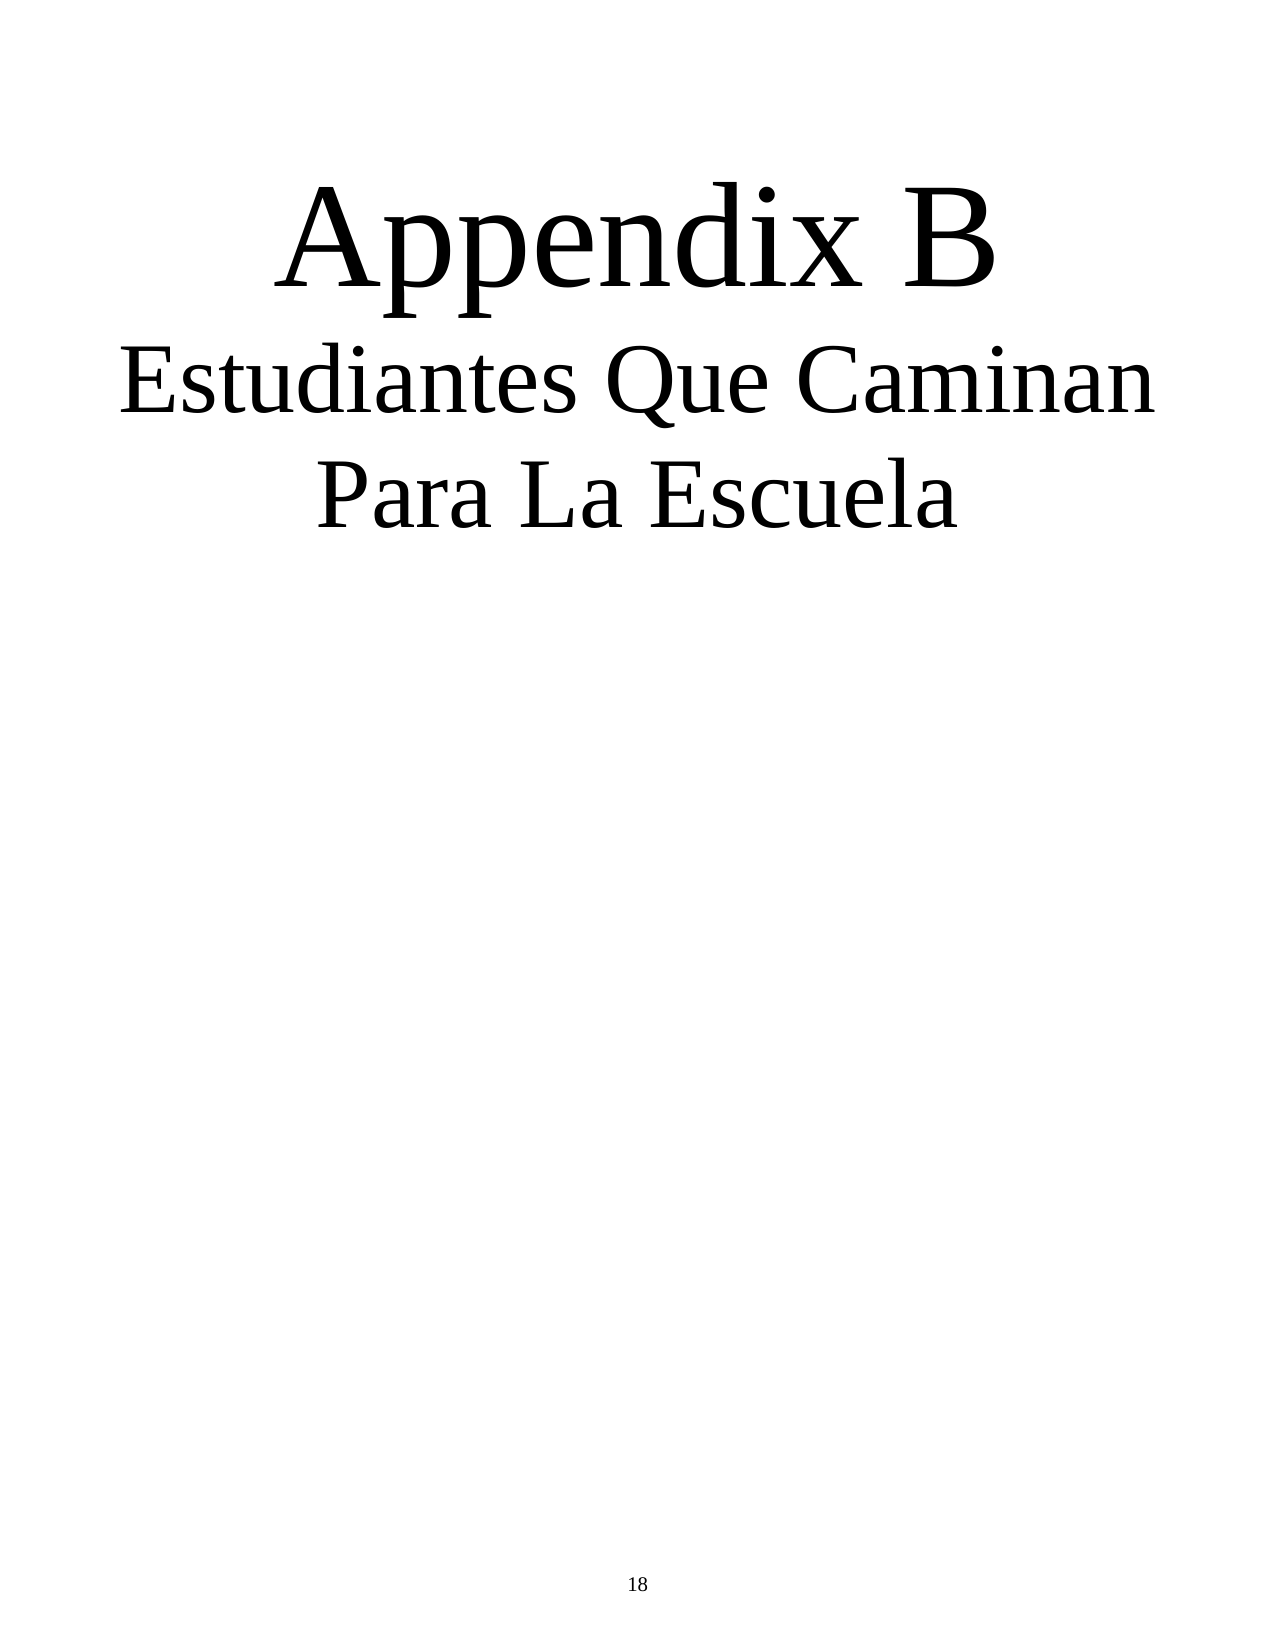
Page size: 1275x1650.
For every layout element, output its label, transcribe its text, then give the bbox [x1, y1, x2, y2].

text Appendix B [75, 147, 1200, 319]
text Estudiantes Que Caminan Para La Escuela [75, 319, 1200, 549]
